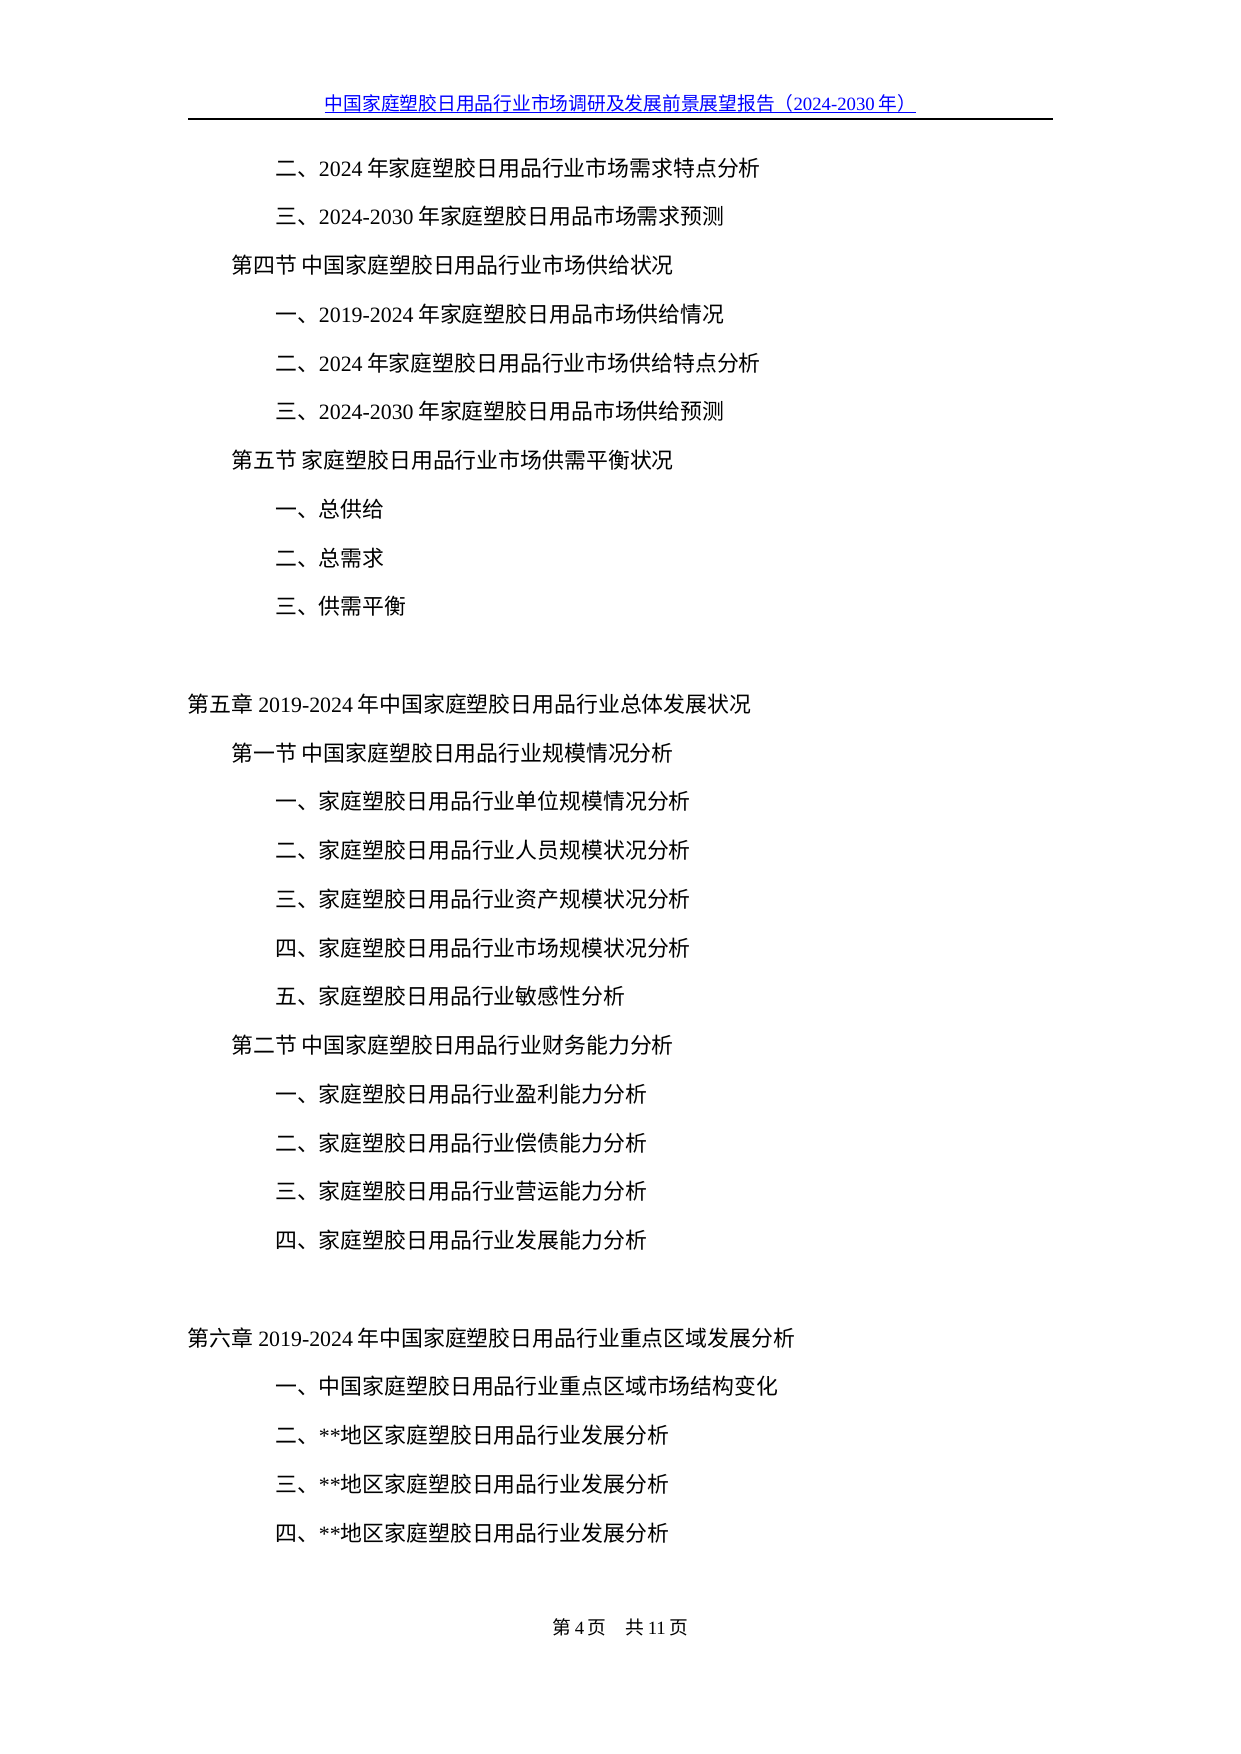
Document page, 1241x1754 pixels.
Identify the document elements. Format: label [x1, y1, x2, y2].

text [187, 150, 1053, 1548]
